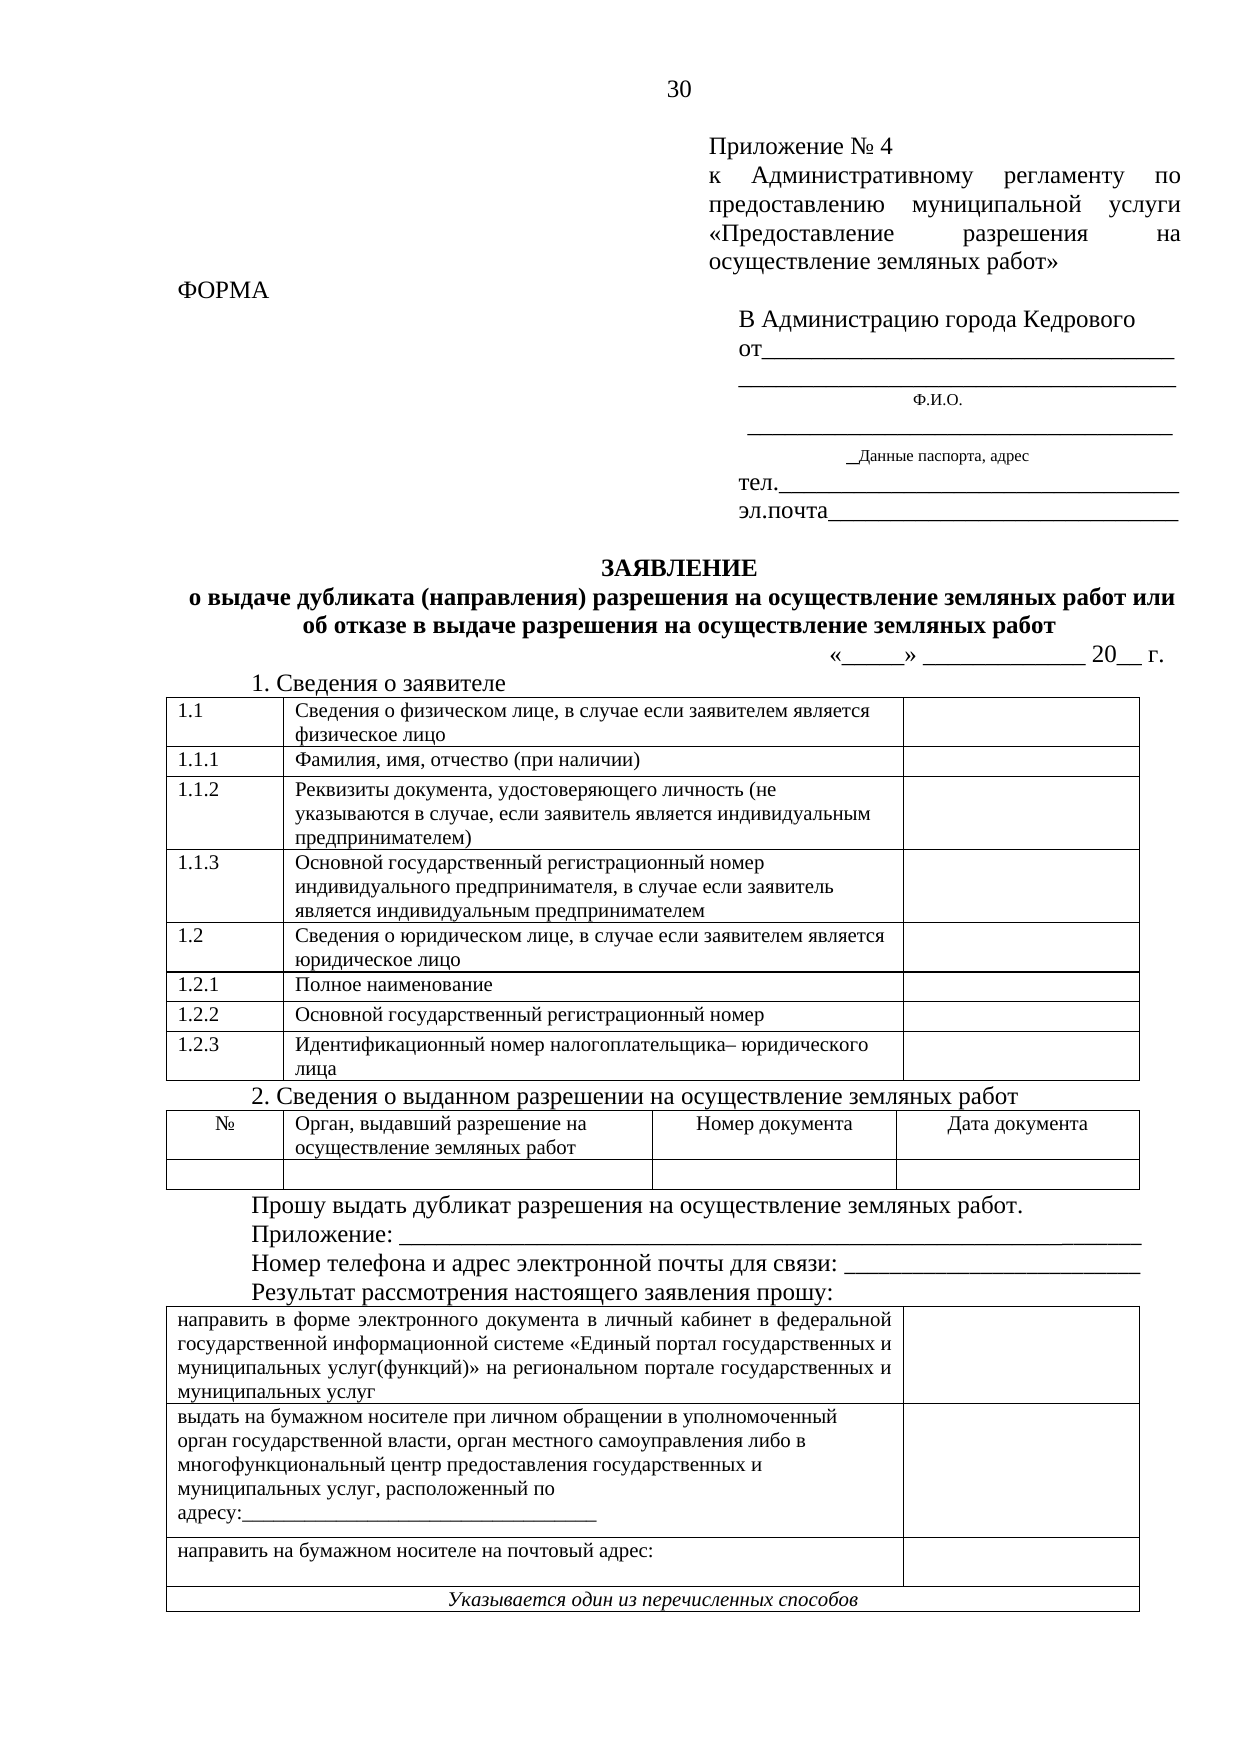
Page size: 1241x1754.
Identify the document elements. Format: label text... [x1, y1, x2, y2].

text В Администрацию города Кедрового [738, 304, 1181, 333]
table_cell Идентификационный номер налогоплательщика– юридического лица [284, 1032, 903, 1080]
table_cell [904, 923, 1139, 971]
table_cell Сведения о юридическом лице, в случае если заявителем является юридическое лицо [284, 923, 903, 971]
table_header [904, 1307, 1139, 1403]
table_header № [167, 1111, 283, 1159]
table_cell Фамилия, имя, отчество (при наличии) [284, 747, 903, 776]
table_cell 1.1.1 [167, 747, 283, 776]
text Приложение № 4 [709, 131, 1181, 160]
table_cell [904, 1538, 1139, 1586]
table_cell 1.2.3 [167, 1032, 283, 1080]
table_cell 1.2.2 [167, 1002, 283, 1031]
table_cell [897, 1160, 1139, 1189]
text «_____» _____________ 20__ г. [177, 639, 1181, 668]
text Прошу выдать дубликат разрешения на осуществление земляных работ. [177, 1190, 1181, 1219]
table_cell [167, 1160, 283, 1189]
table_cell 1.1.3 [167, 850, 283, 922]
text о выдаче дубликата (направления) разрешения на осуществление земляных работ или об отказе в выдаче разрешения на осуществление земляных работ [177, 582, 1181, 639]
table_header Номер документа [653, 1111, 896, 1159]
table_cell [904, 850, 1139, 922]
text 1. Сведения о заявителе [177, 668, 1181, 697]
table_cell Полное наименование [284, 973, 903, 1001]
text ___________________________________ [738, 361, 1181, 390]
table_cell направить на бумажном носителе на почтовый адрес: [167, 1538, 903, 1586]
table_cell Основной государственный регистрационный номер индивидуального предпринимателя, в случае если заявитель является индивидуальным предпринимателем [284, 850, 903, 922]
text 2. Сведения о выданном разрешении на осуществление земляных работ [177, 1081, 1181, 1110]
table_cell [284, 1160, 652, 1189]
table_cell 1.2 [167, 923, 283, 971]
table_cell [904, 777, 1139, 849]
text Номер телефона и адрес электронной почты для связи: __________________________ [177, 1248, 1181, 1277]
table_cell Основной государственный регистрационный номер [284, 1002, 903, 1031]
table_header 1.1 [167, 698, 283, 746]
text от_________________________________ [738, 333, 1181, 361]
text ___________________________________Данные паспорта, адрес [694, 409, 1181, 467]
table_header Сведения о физическом лице, в случае если заявителем является физическое лицо [284, 698, 903, 746]
table_cell выдать на бумажном носителе при личном обращении в уполномоченный орган государственной власти, орган местного самоуправления либо в многофункциональный центр предоставления государственных и муниципальных услуг, расположенный по адресу:__________________________________ [167, 1404, 903, 1537]
table_cell Реквизиты документа, удостоверяющего личность (не указываются в случае, если заявитель является индивидуальным предпринимателем) [284, 777, 903, 849]
table_cell [904, 747, 1139, 776]
table_header Орган, выдавший разрешение на осуществление земляных работ [284, 1111, 652, 1159]
text Результат рассмотрения настоящего заявления прошу: [177, 1277, 1181, 1306]
table_cell [904, 1002, 1139, 1031]
text Ф.И.О. [694, 390, 1181, 409]
text тел.________________________________ [694, 467, 1181, 496]
table_cell [904, 1032, 1139, 1080]
table_cell 1.1.2 [167, 777, 283, 849]
text ЗАЯВЛЕНИЕ [177, 553, 1181, 582]
text Приложение: ____________________________________________________________ [177, 1219, 1181, 1248]
table_header Дата документа [897, 1111, 1139, 1159]
text эл.почта____________________________ [694, 496, 1181, 524]
table_cell [653, 1160, 896, 1189]
table_cell [904, 973, 1139, 1001]
text ФОРМА [177, 275, 1181, 304]
table_cell Указывается один из перечисленных способов [167, 1587, 1139, 1611]
table_cell [904, 1404, 1139, 1537]
table_cell 1.2.1 [167, 973, 283, 1001]
table_header направить в форме электронного документа в личный кабинет в федеральной государственной информационной системе «Единый портал государственных и муниципальных услуг(функций)» на региональном портале государственных и муниципальных услуг [167, 1307, 903, 1403]
table_header [904, 698, 1139, 746]
text к Административному регламенту по предоставлению муниципальной услуги «Предоставление разрешения на осуществление земляных работ» [709, 160, 1181, 275]
